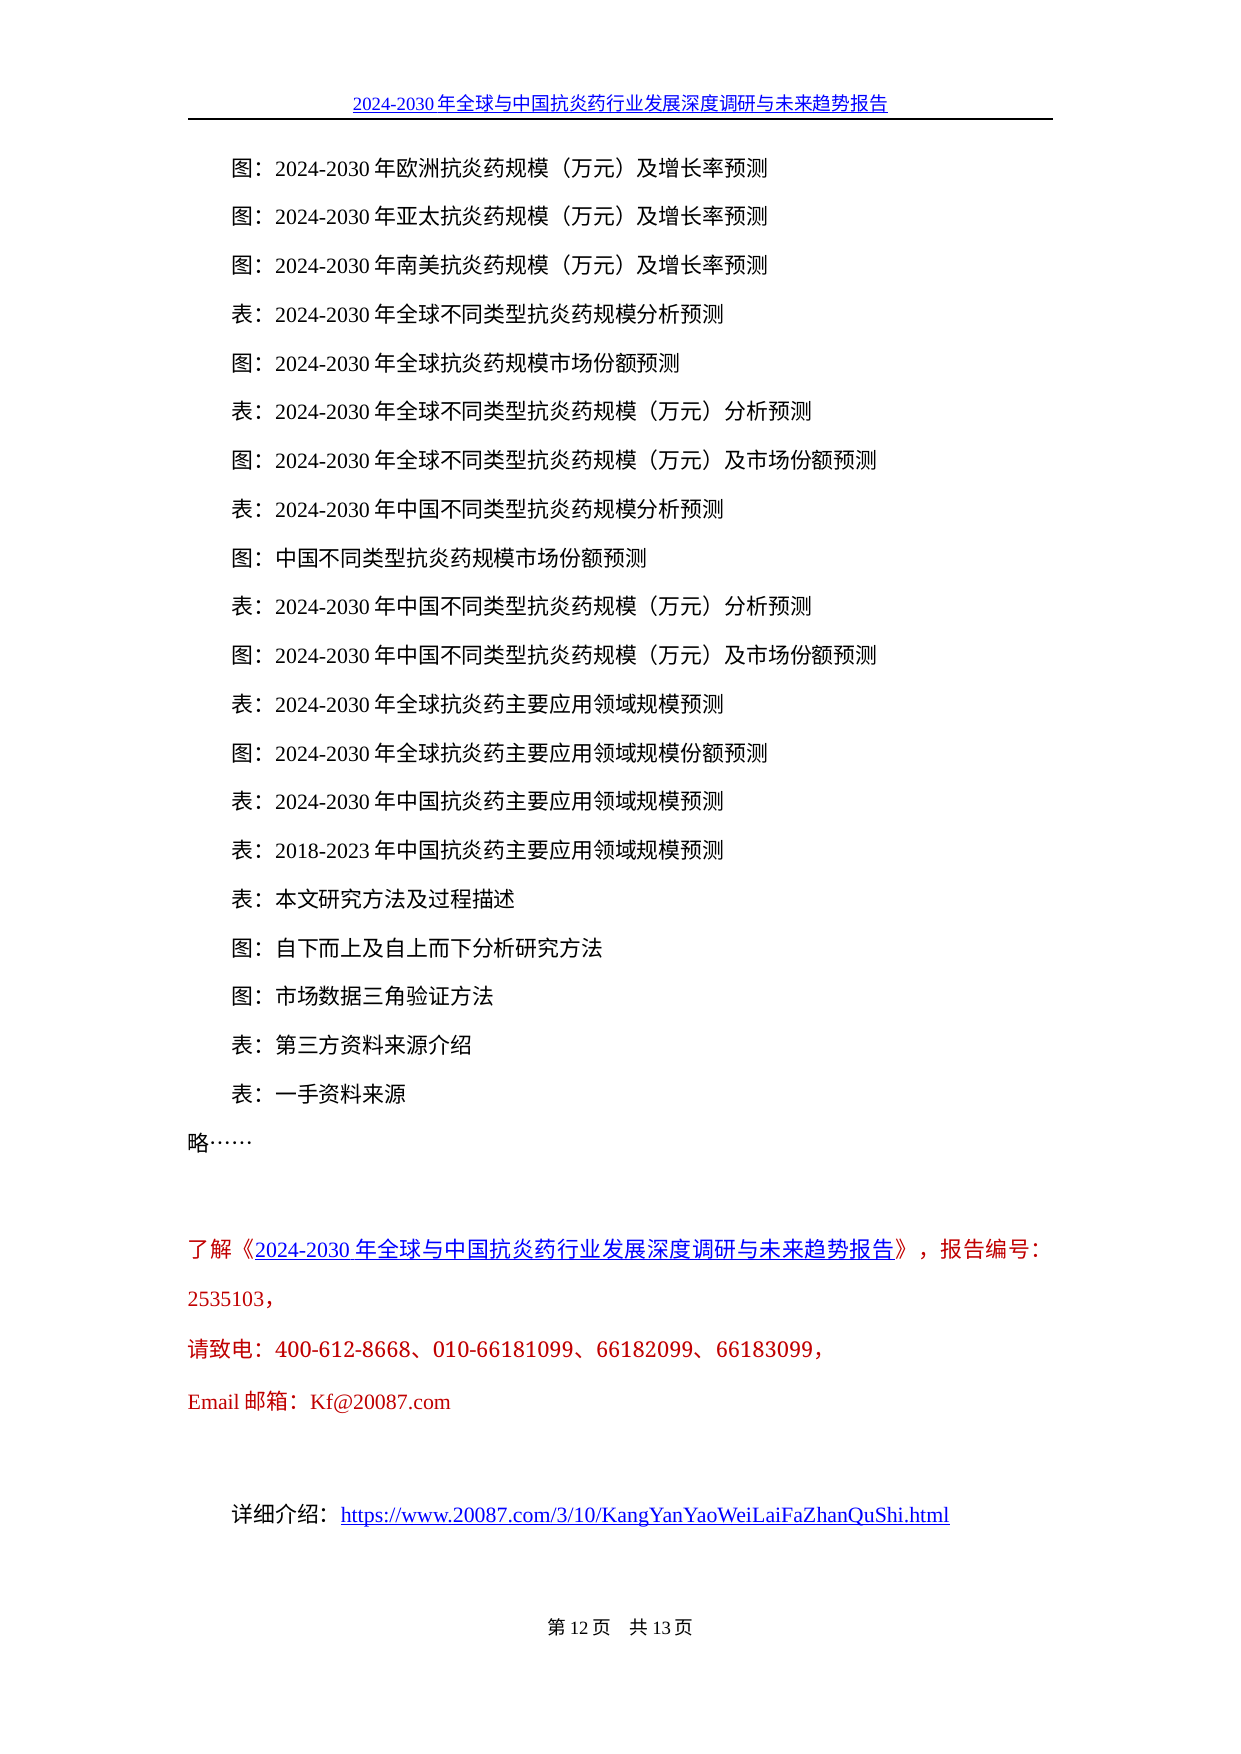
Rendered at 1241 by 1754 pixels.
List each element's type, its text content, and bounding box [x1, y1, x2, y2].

text 了解《2024-2030年全球与中国抗炎药行业发展深度调研与未来趋势报告》，报告编号：2535103， [187, 1232, 1053, 1313]
text 详细介绍：https://www.20087.com/3/10/KangYanYaoWeiLaiFaZhanQuShi.html [187, 1496, 1053, 1529]
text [187, 150, 1053, 1158]
text 请致电：400-612-8668、010-66181099、66182099、66183099， [187, 1332, 1053, 1364]
text Email邮箱：Kf@20087.com [187, 1383, 1053, 1416]
